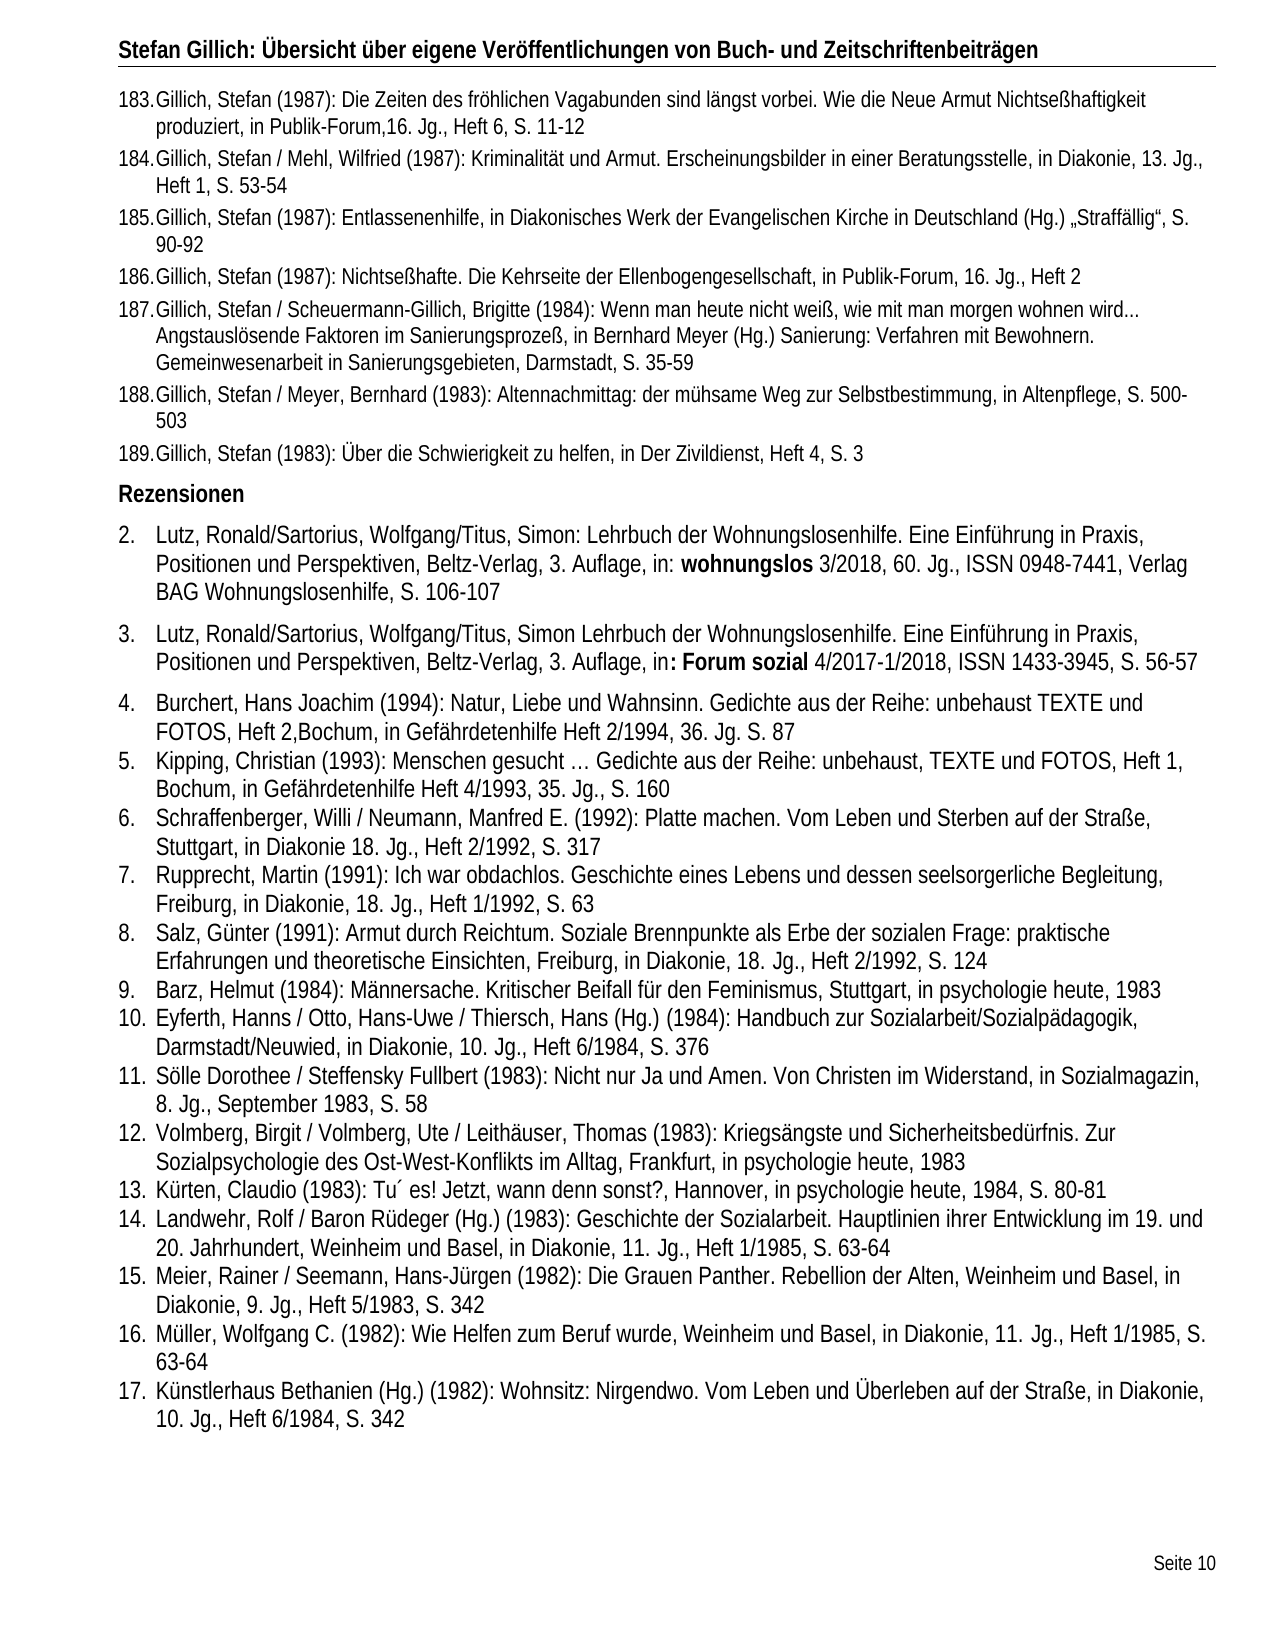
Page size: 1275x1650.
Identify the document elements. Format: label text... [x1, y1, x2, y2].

list Volmberg, Birgit / Volmberg, Ute / Leithäuser, Thomas (1983): Kriegsängste und Sicherheitsbedürfnis. Zur Sozialpsychologie des Ost-West-Konflikts im Alltag, Frankfurt, in psychologie heute, 1983 [118, 1118, 1216, 1175]
list Müller, Wolfgang C. (1982): Wie Helfen zum Beruf wurde, Weinheim und Basel, in Diakonie, 11. Jg., Heft 1/1985, S. 63-64 [118, 1318, 1216, 1376]
text Rezensionen [118, 479, 1216, 508]
list Sölle Dorothee / Steffensky Fullbert (1983): Nicht nur Ja und Amen. Von Christen im Widerstand, in Sozialmagazin, 8. Jg., September 1983, S. 58 [118, 1061, 1216, 1118]
list Barz, Helmut (1984): Männersache. Kritischer Beifall für den Feminismus, Stuttgart, in psychologie heute, 1983 [118, 975, 1216, 1003]
list Meier, Rainer / Seemann, Hans-Jürgen (1982): Die Grauen Panther. Rebellion der Alten, Weinheim und Basel, in Diakonie, 9. Jg., Heft 5/1983, S. 342 [118, 1261, 1216, 1318]
list Eyferth, Hanns / Otto, Hans-Uwe / Thiersch, Hans (Hg.) (1984): Handbuch zur Sozialarbeit/Sozialpädagogik, Darmstadt/Neuwied, in Diakonie, 10. Jg., Heft 6/1984, S. 376 [118, 1003, 1216, 1061]
list Gillich, Stefan (1987): Die Zeiten des fröhlichen Vagabunden sind längst vorbei. Wie die Neue Armut Nichtseßhaftigkeit produziert, in Publik-Forum,16. Jg., Heft 6, S. 11-12 [118, 86, 1216, 139]
list Lutz, Ronald/Sartorius, Wolfgang/Titus, Simon Lehrbuch der Wohnungslosenhilfe. Eine Einführung in Praxis, Positionen und Perspektiven, Beltz-Verlag, 3. Auflage, in: Forum sozial 4/2017-1/2018, ISSN 1433-3945, S. 56-57 [118, 618, 1216, 676]
list Kürten, Claudio (1983): Tu´ es! Jetzt, wann denn sonst?, Hannover, in psychologie heute, 1984, S. 80-81 [118, 1175, 1216, 1204]
list Gillich, Stefan / Meyer, Bernhard (1983): Altennachmittag: der mühsame Weg zur Selbstbestimmung, in Altenpflege, S. 500-503 [118, 381, 1216, 434]
list Schraffenberger, Willi / Neumann, Manfred E. (1992): Platte machen. Vom Leben und Sterben auf der Straße, Stuttgart, in Diakonie 18. Jg., Heft 2/1992, S. 317 [118, 803, 1216, 860]
list Gillich, Stefan (1987): Nichtseßhafte. Die Kehrseite der Ellenbogengesellschaft, in Publik-Forum, 16. Jg., Heft 2 [118, 263, 1216, 289]
list Künstlerhaus Bethanien (Hg.) (1982): Wohnsitz: Nirgendwo. Vom Leben und Überleben auf der Straße, in Diakonie, 10. Jg., Heft 6/1984, S. 342 [118, 1376, 1216, 1433]
list Gillich, Stefan / Mehl, Wilfried (1987): Kriminalität und Armut. Erscheinungsbilder in einer Beratungsstelle, in Diakonie, 13. Jg., Heft 1, S. 53-54 [118, 145, 1216, 198]
list Salz, Günter (1991): Armut durch Reichtum. Soziale Brennpunkte als Erbe der sozialen Frage: praktische Erfahrungen und theoretische Einsichten, Freiburg, in Diakonie, 18. Jg., Heft 2/1992, S. 124 [118, 917, 1216, 975]
list Burchert, Hans Joachim (1994): Natur, Liebe und Wahnsinn. Gedichte aus der Reihe: unbehaust TEXTE und FOTOS, Heft 2,Bochum, in Gefährdetenhilfe Heft 2/1994, 36. Jg. S. 87 [118, 688, 1216, 746]
list Gillich, Stefan (1983): Über die Schwierigkeit zu helfen, in Der Zivildienst, Heft 4, S. 3 [118, 440, 1216, 466]
list Gillich, Stefan (1987): Entlassenenhilfe, in Diakonisches Werk der Evangelischen Kirche in Deutschland (Hg.) „Straffällig“, S. 90-92 [118, 204, 1216, 257]
list Landwehr, Rolf / Baron Rüdeger (Hg.) (1983): Geschichte der Sozialarbeit. Hauptlinien ihrer Entwicklung im 19. und 20. Jahrhundert, Weinheim und Basel, in Diakonie, 11. Jg., Heft 1/1985, S. 63-64 [118, 1204, 1216, 1261]
list Kipping, Christian (1993): Menschen gesucht … Gedichte aus der Reihe: unbehaust, TEXTE und FOTOS, Heft 1, Bochum, in Gefährdetenhilfe Heft 4/1993, 35. Jg., S. 160 [118, 746, 1216, 803]
list Lutz, Ronald/Sartorius, Wolfgang/Titus, Simon: Lehrbuch der Wohnungslosenhilfe. Eine Einführung in Praxis, Positionen und Perspektiven, Beltz-Verlag, 3. Auflage, in: wohnungslos 3/2018, 60. Jg., ISSN 0948-7441, Verlag BAG Wohnungslosenhilfe, S. 106-107 [118, 520, 1216, 606]
list Rupprecht, Martin (1991): Ich war obdachlos. Geschichte eines Lebens und dessen seelsorgerliche Begleitung, Freiburg, in Diakonie, 18. Jg., Heft 1/1992, S. 63 [118, 860, 1216, 917]
list Gillich, Stefan / Scheuermann-Gillich, Brigitte (1984): Wenn man heute nicht weiß, wie mit man morgen wohnen wird... Angstauslösende Faktoren im Sanierungsprozeß, in Bernhard Meyer (Hg.) Sanierung: Verfahren mit Bewohnern. Gemeinwesenarbeit in Sanierungsgebieten, Darmstadt, S. 35-59 [118, 296, 1216, 375]
